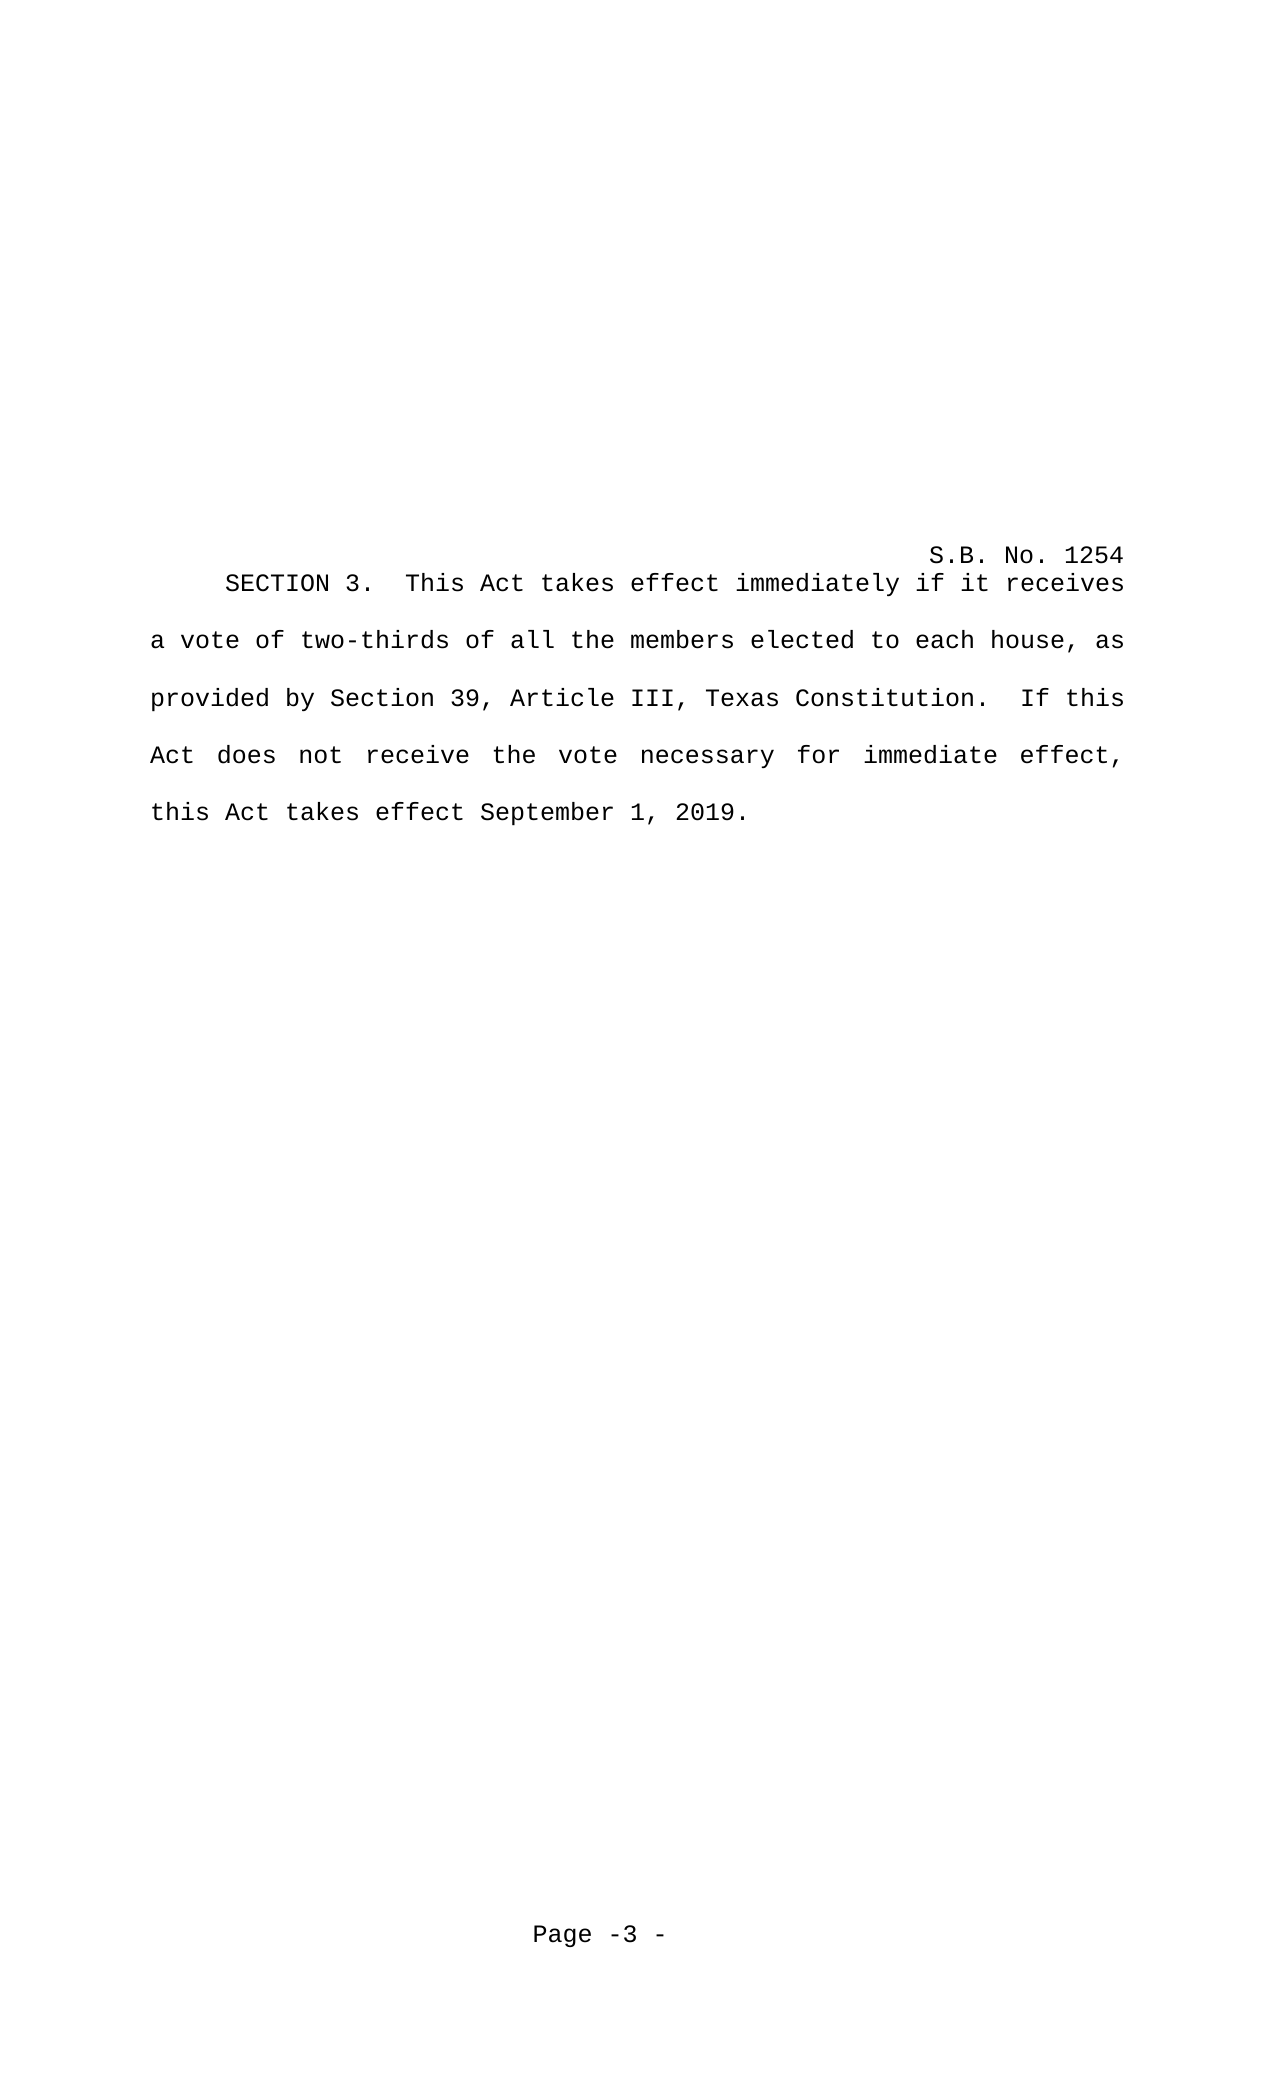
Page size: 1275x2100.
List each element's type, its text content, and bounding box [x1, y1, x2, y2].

text SECTION 3. This Act takes effect immediately if it receives a vote of two-thirds of all the members elected to each house, as provided by Section 39, Article III, Texas Constitution. If this Act does not receive the vote necessary for immediate effect, this Act takes effect September 1, 2019. [150, 571, 1125, 828]
